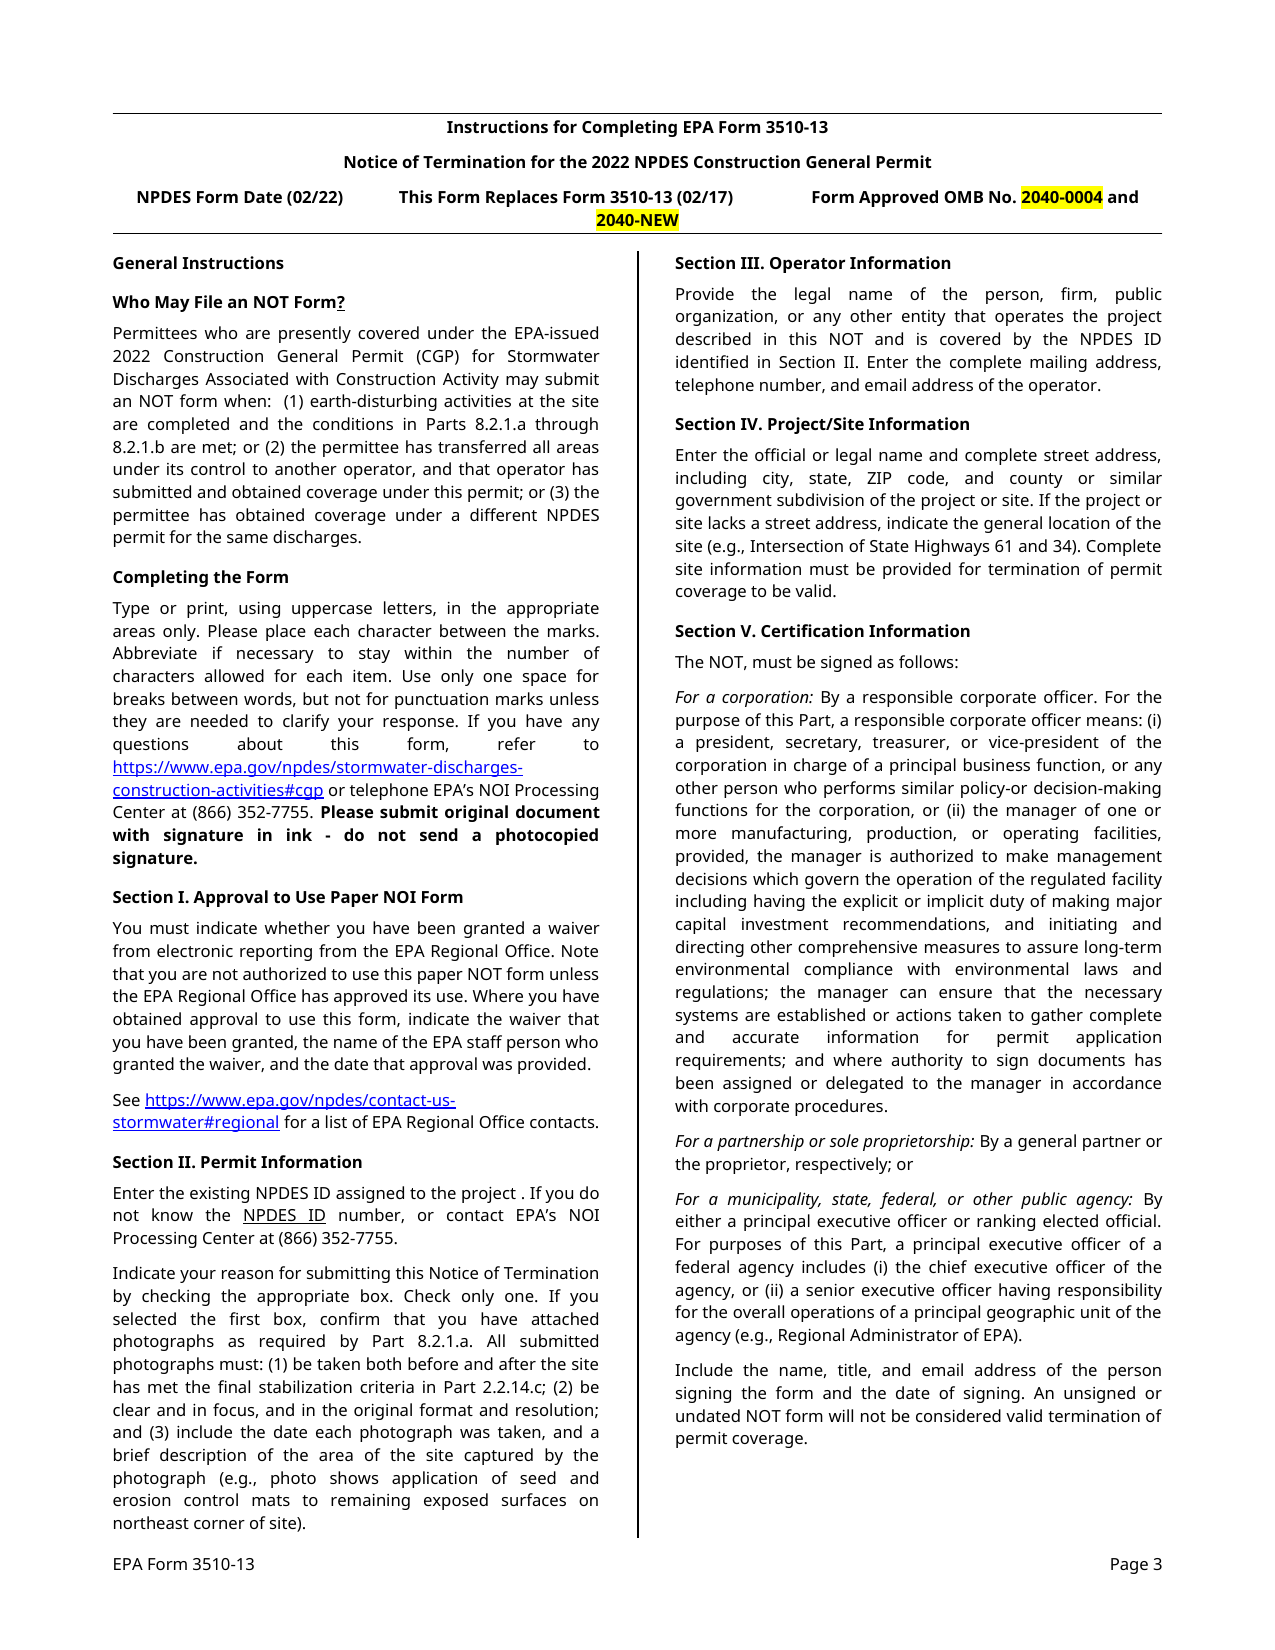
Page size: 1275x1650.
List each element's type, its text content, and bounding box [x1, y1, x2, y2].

text Permittees who are presently covered under the EPA-issued 2022 Construction General Permit (CGP) for Stormwater Discharges Associated with Construction Activity may submit an NOT form when: (1) earth-disturbing activities at the site are completed and the conditions in Parts 8.2.1.a through 8.2.1.b are met; or (2) the permittee has transferred all areas under its control to another operator, and that operator has submitted and obtained coverage under this permit; or (3) the permittee has obtained coverage under a different NPDES permit for the same discharges. [112, 322, 600, 549]
text You must indicate whether you have been granted a waiver from electronic reporting from the EPA Regional Office. Note that you are not authorized to use this paper NOT form unless the EPA Regional Office has approved its use. Where you have obtained approval to use this form, indicate the waiver that you have been granted, the name of the EPA staff person who granted the waiver, and the date that approval was provided. [112, 917, 600, 1076]
text Enter the existing NPDES ID assigned to the project . If you do not know the NPDES ID number, or contact EPA’s NOI Processing Center at (866) 352-7755. [112, 1181, 600, 1249]
text Indicate your reason for submitting this Notice of Termination by checking the appropriate box. Check only one. If you selected the first box, confirm that you have attached photographs as required by Part 8.2.1.a. All submitted photographs must: (1) be taken both before and after the site has met the final stabilization criteria in Part 2.2.14.c; (2) be clear and in focus, and in the original format and resolution; and (3) include the date each photograph was taken, and a brief description of the area of the site captured by the photograph (e.g., photo shows application of seed and erosion control mats to remaining exposed surfaces on northeast corner of site). [112, 1262, 600, 1534]
text See https://www.epa.gov/npdes/contact-us-stormwater#regional for a list of EPA Regional Office contacts. [112, 1088, 600, 1133]
subtitle Section III. Operator Information [675, 251, 1162, 274]
subtitle Who May File an NOT Form? [112, 291, 600, 313]
subtitle Section I. Approval to Use Paper NOI Form [112, 886, 600, 908]
text For a corporation: By a responsible corporate officer. For the purpose of this Part, a responsible corporate officer means: (i) a president, secretary, treasurer, or vice-president of the corporation in charge of a principal business function, or any other person who performs similar policy-or decision-making functions for the corporation, or (ii) the manager of one or more manufacturing, production, or operating facilities, provided, the manager is authorized to make management decisions which govern the operation of the regulated facility including having the explicit or implicit duty of making major capital investment recommendations, and initiating and directing other comprehensive measures to assure long-term environmental compliance with environmental laws and regulations; the manager can ensure that the necessary systems are established or actions taken to gather complete and accurate information for permit application requirements; and where authority to sign documents has been assigned or delegated to the manager in accordance with corporate procedures. [675, 685, 1162, 1117]
text Include the name, title, and email address of the person signing the form and the date of signing. An unsigned or undated NOT form will not be considered valid termination of permit coverage. [675, 1359, 1162, 1449]
text Provide the legal name of the person, firm, public organization, or any other entity that operates the project described in this NOT and is covered by the NPDES ID identified in Section II. Enter the complete mailing address, telephone number, and email address of the operator. [675, 282, 1162, 396]
text For a partnership or sole proprietorship: By a general partner or the proprietor, respectively; or [675, 1129, 1162, 1175]
subtitle Section II. Permit Information [112, 1150, 600, 1173]
text NPDES Form Date (02/22) This Form Replaces Form 3510-13 (02/17) Form Approved OMB No. 2040-0004 and 2040-NEW [112, 183, 1162, 234]
text Instructions for Completing EPA Form 3510-13 [112, 114, 1162, 138]
text Enter the official or legal name and complete street address, including city, state, ZIP code, and county or similar government subdivision of the project or site. If the project or site lacks a street address, indicate the general location of the site (e.g., Intersection of State Highways 61 and 34). Complete site information must be provided for termination of permit coverage to be valid. [675, 443, 1162, 602]
text Notice of Termination for the 2022 NPDES Construction General Permit [112, 148, 1162, 173]
text For a municipality, state, federal, or other public agency: By either a principal executive officer or ranking elected official. For purposes of this Part, a principal executive officer of a federal agency includes (i) the chief executive officer of the agency, or (ii) a senior executive officer having responsibility for the overall operations of a principal geographic unit of the agency (e.g., Regional Administrator of EPA). [675, 1187, 1162, 1346]
subtitle Section V. Certification Information [675, 619, 1162, 642]
subtitle Completing the Form [112, 565, 600, 588]
text The NOT, must be signed as follows: [675, 650, 1162, 673]
text Type or print, using uppercase letters, in the appropriate areas only. Please place each character between the marks. Abbreviate if necessary to stay within the number of characters allowed for each item. Use only one space for breaks between words, but not for punctuation marks unless they are needed to clarify your response. If you have any questions about this form, refer to https://www.epa.gov/npdes/stormwater-discharges-construction-activities#cgp or telephone EPA’s NOI Processing Center at (866) 352-7755. Please submit original document with signature in ink - do not send a photocopied signature. [112, 596, 600, 869]
subtitle General Instructions [112, 251, 600, 274]
subtitle Section IV. Project/Site Information [675, 412, 1162, 435]
